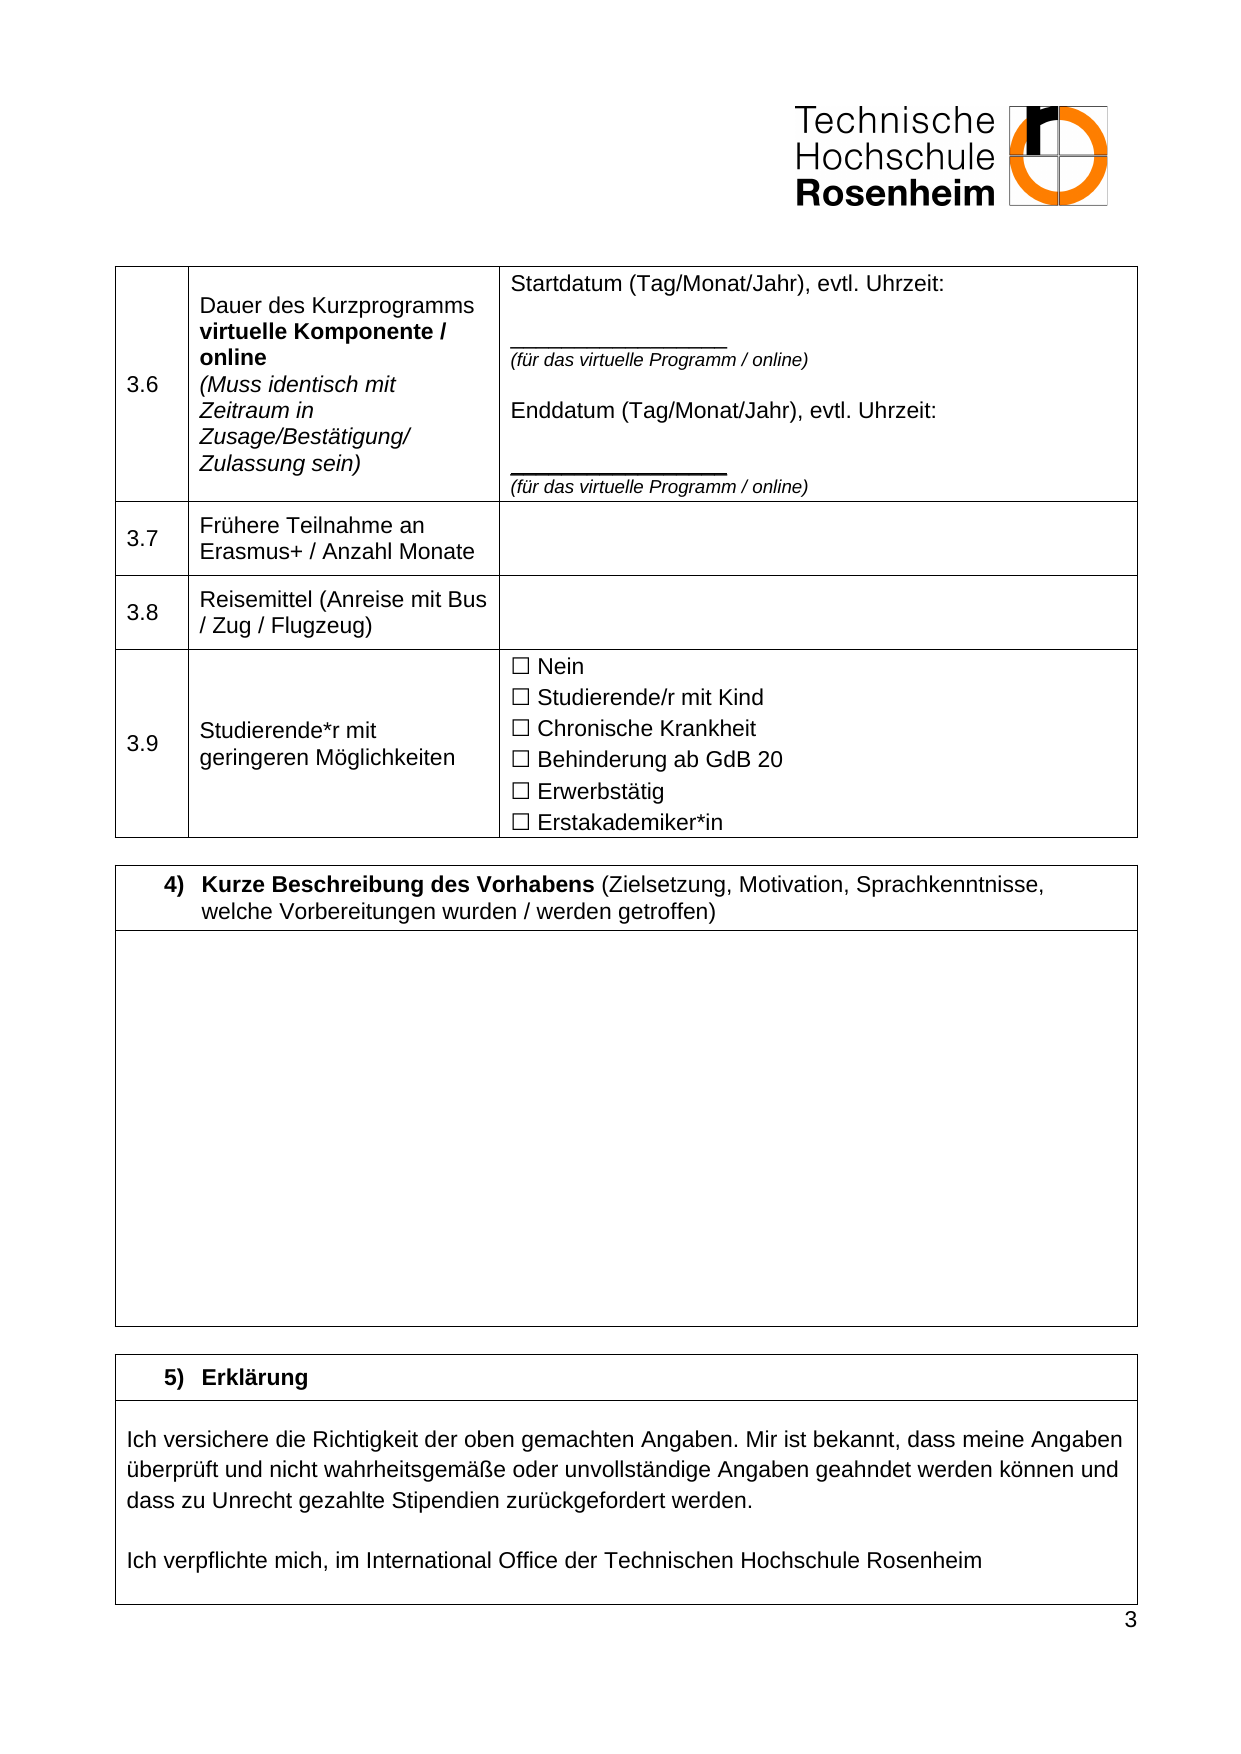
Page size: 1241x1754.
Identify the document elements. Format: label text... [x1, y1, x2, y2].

table_cell 3.6 [116, 267, 188, 501]
table_cell [500, 576, 1137, 649]
table_cell Startdatum (Tag/Monat/Jahr), evtl. Uhrzeit: _________________ (für das virtuelle Programm / online) Enddatum (Tag/Monat/Jahr), evtl. Uhrzeit: _________________ (für das virtuelle Programm / online) [500, 267, 1137, 501]
table_cell [116, 931, 1137, 1326]
table_cell 3.9 [116, 650, 188, 837]
table_header Kurze Beschreibung des Vorhabens (Zielsetzung, Motivation, Sprachkenntnisse, welche Vorbereitungen wurden / werden getroffen) [116, 866, 1137, 930]
table_cell Dauer des Kurzprogramms virtuelle Komponente / online (Muss identisch mit Zeitraum in Zusage/Bestätigung/ Zulassung sein) [189, 267, 499, 501]
picture [795, 106, 1108, 206]
table_cell Studierende*r mit geringeren Möglichkeiten [189, 650, 499, 837]
table_cell Nein Studierende/r mit Kind Chronische Krankheit Behinderung ab GdB 20 Erwerbstätig Erstakademiker*in [500, 650, 1137, 837]
table_cell 3.8 [116, 576, 188, 649]
table_cell [500, 502, 1137, 575]
table_cell Reisemittel (Anreise mit Bus / Zug / Flugzeug) [189, 576, 499, 649]
table_cell 3.7 [116, 502, 188, 575]
table_cell Frühere Teilnahme an Erasmus+ / Anzahl Monate [189, 502, 499, 575]
table_header Erklärung [116, 1355, 1137, 1400]
